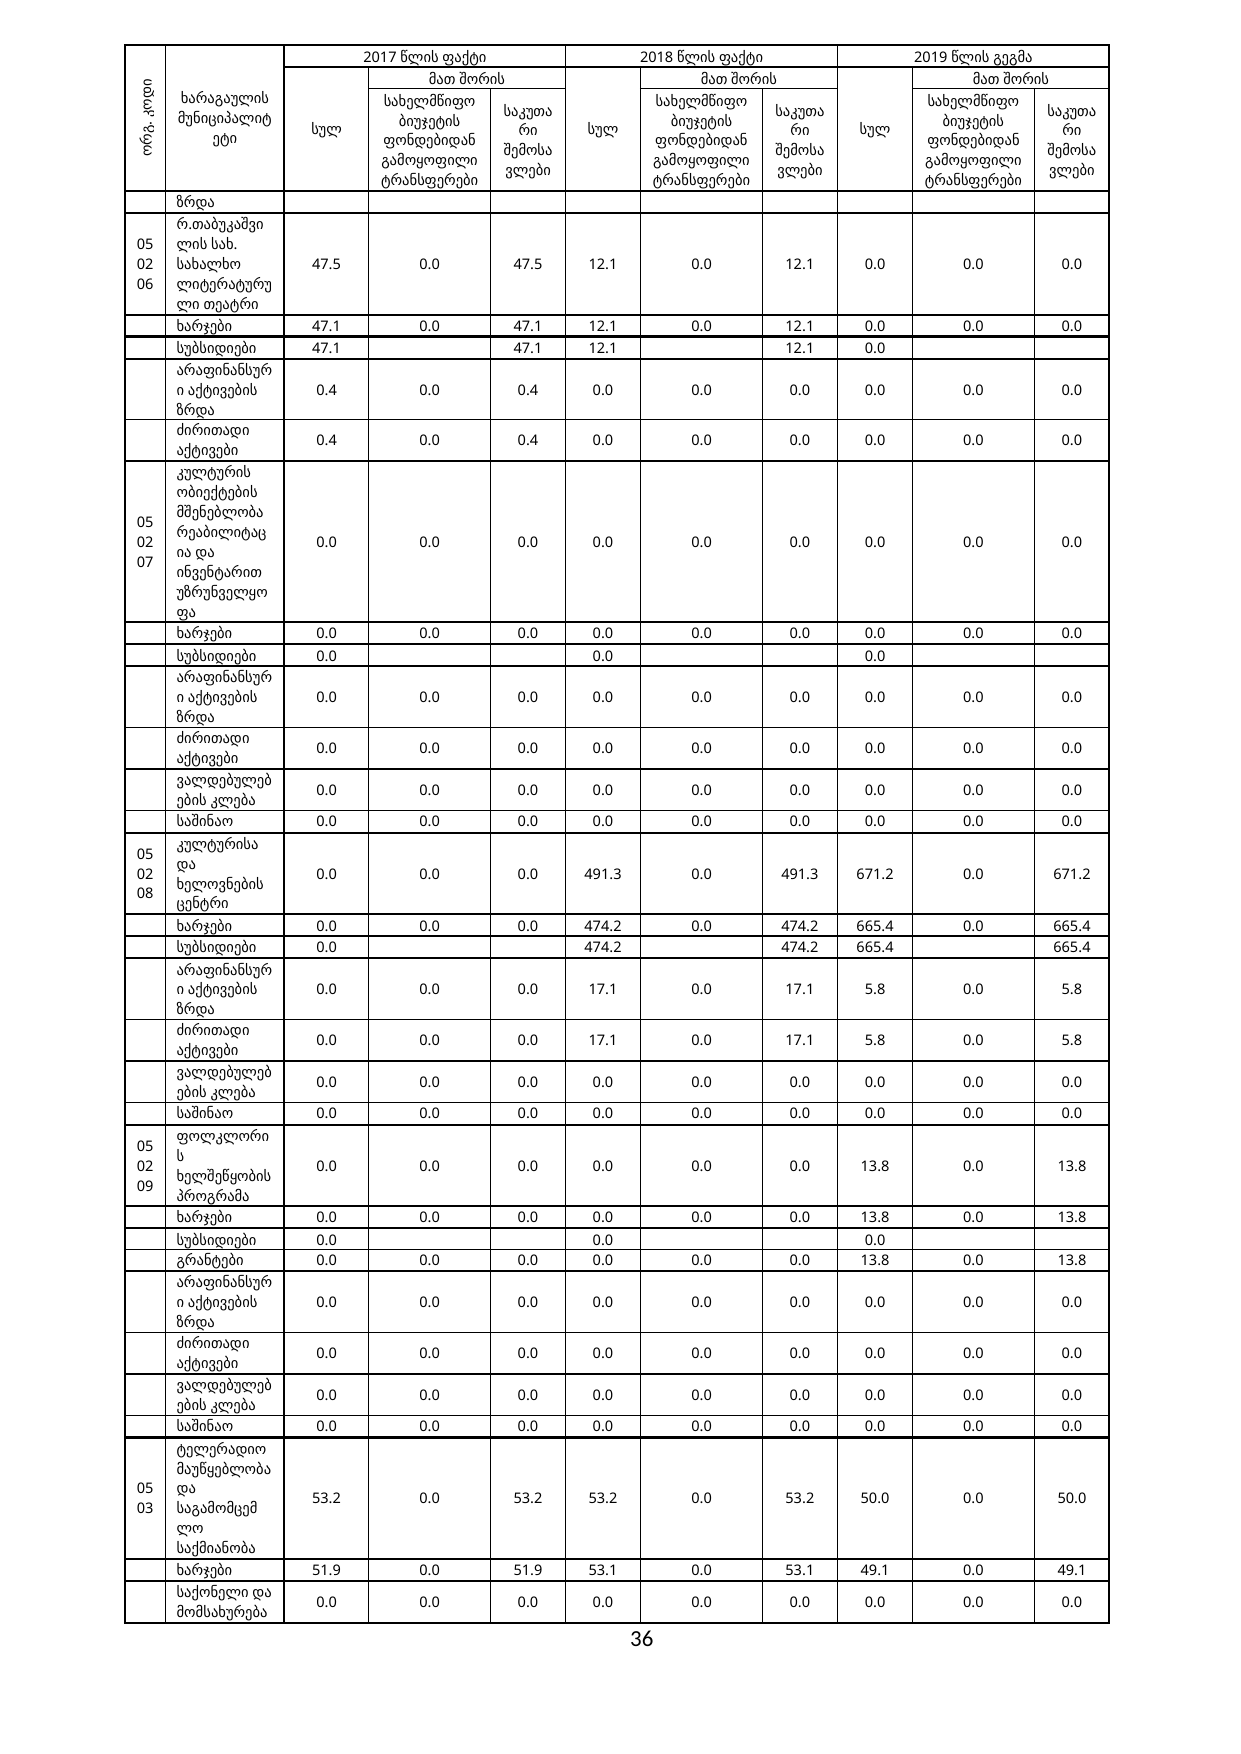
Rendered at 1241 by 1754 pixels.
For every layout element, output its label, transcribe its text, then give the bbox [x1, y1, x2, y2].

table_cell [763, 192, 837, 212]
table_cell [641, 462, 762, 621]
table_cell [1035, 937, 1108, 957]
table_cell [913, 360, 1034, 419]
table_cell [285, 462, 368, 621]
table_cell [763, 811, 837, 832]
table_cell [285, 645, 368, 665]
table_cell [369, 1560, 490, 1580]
table_header 2018 წლის ფაქტი [566, 46, 837, 66]
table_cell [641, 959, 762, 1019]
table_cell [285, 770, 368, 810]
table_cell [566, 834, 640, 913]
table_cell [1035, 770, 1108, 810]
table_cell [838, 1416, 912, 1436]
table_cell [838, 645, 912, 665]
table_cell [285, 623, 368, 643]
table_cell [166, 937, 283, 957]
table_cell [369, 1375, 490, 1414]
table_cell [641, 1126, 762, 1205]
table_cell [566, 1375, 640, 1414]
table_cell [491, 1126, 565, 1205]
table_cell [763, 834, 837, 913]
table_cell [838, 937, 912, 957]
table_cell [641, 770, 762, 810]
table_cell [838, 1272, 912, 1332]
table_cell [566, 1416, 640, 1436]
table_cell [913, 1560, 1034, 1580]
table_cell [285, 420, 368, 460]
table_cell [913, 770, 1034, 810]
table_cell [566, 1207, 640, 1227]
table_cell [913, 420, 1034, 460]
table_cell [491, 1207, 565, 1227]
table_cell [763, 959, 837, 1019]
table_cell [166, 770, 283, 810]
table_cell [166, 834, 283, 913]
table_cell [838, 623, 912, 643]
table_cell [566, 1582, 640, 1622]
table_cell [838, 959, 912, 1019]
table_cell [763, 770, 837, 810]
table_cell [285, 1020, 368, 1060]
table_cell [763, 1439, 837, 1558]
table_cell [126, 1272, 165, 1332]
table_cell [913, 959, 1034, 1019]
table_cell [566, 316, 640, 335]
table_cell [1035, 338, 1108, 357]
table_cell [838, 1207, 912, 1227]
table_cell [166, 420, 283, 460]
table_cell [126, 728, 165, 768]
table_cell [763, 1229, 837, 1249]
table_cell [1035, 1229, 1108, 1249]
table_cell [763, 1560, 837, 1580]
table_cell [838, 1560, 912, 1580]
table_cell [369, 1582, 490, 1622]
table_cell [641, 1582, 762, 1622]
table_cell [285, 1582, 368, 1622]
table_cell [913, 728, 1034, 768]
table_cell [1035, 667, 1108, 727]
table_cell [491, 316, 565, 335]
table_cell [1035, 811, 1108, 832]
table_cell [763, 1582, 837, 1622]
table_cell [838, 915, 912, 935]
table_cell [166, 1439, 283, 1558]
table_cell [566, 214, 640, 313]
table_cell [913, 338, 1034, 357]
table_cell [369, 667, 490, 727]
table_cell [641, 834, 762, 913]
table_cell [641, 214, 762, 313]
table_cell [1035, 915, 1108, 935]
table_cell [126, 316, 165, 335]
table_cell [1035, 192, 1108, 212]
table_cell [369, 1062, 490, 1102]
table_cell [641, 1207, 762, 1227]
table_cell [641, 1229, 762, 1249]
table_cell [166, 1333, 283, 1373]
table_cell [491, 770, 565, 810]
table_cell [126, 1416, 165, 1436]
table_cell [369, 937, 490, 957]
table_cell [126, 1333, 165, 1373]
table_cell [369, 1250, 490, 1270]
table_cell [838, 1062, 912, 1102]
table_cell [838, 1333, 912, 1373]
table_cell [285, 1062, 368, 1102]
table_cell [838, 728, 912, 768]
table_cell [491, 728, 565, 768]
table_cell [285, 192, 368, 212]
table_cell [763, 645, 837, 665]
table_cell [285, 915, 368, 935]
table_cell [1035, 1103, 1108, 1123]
table_cell საკუთარი შემოსავლები [1035, 89, 1108, 190]
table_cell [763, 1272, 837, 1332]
table_cell მათ შორის [641, 68, 837, 88]
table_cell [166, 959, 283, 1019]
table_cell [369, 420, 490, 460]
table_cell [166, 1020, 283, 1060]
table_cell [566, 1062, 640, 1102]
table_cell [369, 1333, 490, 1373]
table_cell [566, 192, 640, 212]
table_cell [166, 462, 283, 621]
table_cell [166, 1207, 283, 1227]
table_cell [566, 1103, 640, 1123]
table_cell საკუთარი შემოსავლები [763, 89, 837, 190]
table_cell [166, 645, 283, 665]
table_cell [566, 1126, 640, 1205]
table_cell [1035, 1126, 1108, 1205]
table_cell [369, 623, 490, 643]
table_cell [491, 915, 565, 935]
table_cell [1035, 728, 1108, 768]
table_header ხარაგაულის მუნიციპალიტეტი [166, 46, 283, 190]
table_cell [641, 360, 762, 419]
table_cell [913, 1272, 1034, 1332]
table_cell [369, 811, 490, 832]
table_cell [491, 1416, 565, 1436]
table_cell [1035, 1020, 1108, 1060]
table_header 2017 წლის ფაქტი [285, 46, 565, 66]
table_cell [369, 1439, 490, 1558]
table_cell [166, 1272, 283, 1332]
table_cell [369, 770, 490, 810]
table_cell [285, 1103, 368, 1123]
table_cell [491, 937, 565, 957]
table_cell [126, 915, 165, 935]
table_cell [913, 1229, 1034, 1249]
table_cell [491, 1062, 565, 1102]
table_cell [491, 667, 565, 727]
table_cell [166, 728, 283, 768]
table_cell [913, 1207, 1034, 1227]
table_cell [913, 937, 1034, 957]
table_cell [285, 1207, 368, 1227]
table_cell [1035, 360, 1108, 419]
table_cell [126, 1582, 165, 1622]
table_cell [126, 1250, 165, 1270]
table_cell სულ [285, 68, 368, 190]
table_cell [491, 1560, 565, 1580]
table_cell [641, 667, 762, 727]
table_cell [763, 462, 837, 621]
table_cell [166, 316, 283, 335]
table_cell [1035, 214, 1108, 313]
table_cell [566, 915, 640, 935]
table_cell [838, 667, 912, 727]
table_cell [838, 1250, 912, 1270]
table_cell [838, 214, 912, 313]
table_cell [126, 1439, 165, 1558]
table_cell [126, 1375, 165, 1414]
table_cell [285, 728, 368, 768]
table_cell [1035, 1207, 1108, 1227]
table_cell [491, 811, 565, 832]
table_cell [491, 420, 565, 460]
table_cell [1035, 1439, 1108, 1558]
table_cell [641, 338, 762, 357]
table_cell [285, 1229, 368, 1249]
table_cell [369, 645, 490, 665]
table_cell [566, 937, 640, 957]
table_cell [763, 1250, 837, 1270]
table_cell სულ [838, 68, 912, 190]
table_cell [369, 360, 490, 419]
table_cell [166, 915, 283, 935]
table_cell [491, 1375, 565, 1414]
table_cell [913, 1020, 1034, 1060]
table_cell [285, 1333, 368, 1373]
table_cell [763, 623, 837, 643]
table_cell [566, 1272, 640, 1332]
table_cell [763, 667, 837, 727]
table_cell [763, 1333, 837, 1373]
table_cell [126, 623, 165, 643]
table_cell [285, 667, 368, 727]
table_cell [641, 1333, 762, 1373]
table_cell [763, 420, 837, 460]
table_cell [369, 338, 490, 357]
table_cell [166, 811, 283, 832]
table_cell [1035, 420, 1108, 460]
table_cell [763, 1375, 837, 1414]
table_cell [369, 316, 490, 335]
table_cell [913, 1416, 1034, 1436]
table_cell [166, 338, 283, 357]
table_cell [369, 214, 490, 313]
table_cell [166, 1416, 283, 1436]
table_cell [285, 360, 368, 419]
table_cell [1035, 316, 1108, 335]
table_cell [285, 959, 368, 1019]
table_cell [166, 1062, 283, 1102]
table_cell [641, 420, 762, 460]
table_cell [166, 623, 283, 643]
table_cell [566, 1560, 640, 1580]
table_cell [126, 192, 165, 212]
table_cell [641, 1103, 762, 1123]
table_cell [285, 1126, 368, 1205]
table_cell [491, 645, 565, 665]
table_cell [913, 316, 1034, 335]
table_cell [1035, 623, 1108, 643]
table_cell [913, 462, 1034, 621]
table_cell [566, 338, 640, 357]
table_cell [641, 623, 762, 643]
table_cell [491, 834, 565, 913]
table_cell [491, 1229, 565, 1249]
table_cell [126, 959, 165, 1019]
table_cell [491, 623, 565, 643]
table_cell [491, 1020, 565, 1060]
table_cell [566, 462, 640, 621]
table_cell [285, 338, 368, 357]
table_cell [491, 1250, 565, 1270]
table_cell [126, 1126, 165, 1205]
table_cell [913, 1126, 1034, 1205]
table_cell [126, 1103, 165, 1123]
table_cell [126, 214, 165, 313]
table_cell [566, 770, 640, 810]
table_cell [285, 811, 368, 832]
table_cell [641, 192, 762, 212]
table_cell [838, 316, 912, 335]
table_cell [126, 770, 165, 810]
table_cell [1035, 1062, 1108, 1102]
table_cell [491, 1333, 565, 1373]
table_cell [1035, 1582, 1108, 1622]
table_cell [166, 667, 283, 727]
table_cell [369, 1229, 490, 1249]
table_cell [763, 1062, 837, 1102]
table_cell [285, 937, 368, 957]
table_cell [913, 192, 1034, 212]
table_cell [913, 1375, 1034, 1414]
table_header ორგ. კოდი [126, 46, 165, 190]
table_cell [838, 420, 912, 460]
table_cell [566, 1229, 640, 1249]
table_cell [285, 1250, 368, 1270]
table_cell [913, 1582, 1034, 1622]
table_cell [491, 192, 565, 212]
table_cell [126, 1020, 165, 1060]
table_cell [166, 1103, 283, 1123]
table_cell საკუთარი შემოსავლები [491, 89, 565, 190]
table_cell სულ [566, 68, 640, 190]
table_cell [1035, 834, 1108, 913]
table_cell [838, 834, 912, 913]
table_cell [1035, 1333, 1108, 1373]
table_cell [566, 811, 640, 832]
table_cell სახელმწიფო ბიუჯეტის ფონდებიდან გამოყოფილი ტრანსფერები [369, 89, 490, 190]
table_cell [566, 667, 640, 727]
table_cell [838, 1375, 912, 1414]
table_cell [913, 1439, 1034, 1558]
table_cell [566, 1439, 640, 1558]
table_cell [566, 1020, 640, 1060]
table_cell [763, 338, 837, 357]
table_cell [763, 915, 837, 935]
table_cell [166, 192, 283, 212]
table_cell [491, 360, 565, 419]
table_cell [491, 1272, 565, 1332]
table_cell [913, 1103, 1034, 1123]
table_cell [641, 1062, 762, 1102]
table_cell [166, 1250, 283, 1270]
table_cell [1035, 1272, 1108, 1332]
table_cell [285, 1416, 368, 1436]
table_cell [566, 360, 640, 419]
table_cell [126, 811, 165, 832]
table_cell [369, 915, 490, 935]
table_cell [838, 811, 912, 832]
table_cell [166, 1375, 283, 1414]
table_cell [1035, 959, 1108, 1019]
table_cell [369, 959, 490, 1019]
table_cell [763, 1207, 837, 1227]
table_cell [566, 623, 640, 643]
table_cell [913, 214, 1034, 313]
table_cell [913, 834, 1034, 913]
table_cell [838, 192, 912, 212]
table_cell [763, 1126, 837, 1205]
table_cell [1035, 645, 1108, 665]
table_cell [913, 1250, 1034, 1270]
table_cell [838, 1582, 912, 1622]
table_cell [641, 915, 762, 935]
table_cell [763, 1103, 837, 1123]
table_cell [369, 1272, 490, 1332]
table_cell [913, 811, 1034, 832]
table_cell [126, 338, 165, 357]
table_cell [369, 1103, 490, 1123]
table_cell სახელმწიფო ბიუჯეტის ფონდებიდან გამოყოფილი ტრანსფერები [641, 89, 762, 190]
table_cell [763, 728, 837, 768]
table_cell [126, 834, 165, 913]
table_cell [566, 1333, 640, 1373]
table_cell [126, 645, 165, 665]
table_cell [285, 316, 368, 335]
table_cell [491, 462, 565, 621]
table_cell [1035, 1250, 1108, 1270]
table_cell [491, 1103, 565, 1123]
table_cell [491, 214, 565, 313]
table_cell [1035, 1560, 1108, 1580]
table_cell სახელმწიფო ბიუჯეტის ფონდებიდან გამოყოფილი ტრანსფერები [913, 89, 1034, 190]
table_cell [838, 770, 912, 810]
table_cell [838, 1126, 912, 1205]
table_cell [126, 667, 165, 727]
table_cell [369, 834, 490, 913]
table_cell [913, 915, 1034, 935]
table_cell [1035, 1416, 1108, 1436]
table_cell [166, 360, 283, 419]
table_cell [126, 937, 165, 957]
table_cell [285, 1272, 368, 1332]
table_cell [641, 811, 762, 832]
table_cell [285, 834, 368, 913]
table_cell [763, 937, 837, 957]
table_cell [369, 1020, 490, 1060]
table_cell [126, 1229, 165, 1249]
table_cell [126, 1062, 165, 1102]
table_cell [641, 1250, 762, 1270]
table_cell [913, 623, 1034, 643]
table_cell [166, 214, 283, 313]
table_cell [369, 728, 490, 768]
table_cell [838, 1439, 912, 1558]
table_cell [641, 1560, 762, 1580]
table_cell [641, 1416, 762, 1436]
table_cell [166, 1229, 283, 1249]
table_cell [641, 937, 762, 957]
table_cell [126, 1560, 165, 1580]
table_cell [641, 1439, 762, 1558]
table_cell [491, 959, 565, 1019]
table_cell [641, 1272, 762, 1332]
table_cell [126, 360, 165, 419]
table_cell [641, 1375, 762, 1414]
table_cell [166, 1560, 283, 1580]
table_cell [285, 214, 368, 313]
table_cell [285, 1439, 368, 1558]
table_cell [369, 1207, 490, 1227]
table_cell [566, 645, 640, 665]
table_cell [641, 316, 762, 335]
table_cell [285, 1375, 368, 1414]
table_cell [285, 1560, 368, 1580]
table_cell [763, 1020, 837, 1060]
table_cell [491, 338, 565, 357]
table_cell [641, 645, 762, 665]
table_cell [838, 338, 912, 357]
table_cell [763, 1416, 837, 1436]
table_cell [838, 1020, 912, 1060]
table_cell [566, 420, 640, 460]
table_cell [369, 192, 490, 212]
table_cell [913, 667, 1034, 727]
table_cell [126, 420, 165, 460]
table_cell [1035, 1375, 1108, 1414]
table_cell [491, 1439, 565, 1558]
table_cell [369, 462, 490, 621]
table_cell მათ შორის [369, 68, 565, 88]
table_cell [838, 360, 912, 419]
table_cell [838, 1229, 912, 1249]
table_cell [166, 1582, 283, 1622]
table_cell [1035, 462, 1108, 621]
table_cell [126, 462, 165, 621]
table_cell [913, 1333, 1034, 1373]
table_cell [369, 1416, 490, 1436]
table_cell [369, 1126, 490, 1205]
table_cell მათ შორის [913, 68, 1108, 88]
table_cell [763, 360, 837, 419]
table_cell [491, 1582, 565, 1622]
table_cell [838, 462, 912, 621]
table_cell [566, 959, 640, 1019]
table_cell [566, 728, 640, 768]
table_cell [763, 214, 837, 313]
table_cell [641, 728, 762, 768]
table_header 2019 წლის გეგმა [838, 46, 1108, 66]
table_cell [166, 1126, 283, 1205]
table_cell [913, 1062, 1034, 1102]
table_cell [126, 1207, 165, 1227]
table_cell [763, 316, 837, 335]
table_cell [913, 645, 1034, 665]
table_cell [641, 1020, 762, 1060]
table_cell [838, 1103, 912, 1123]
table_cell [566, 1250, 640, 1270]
